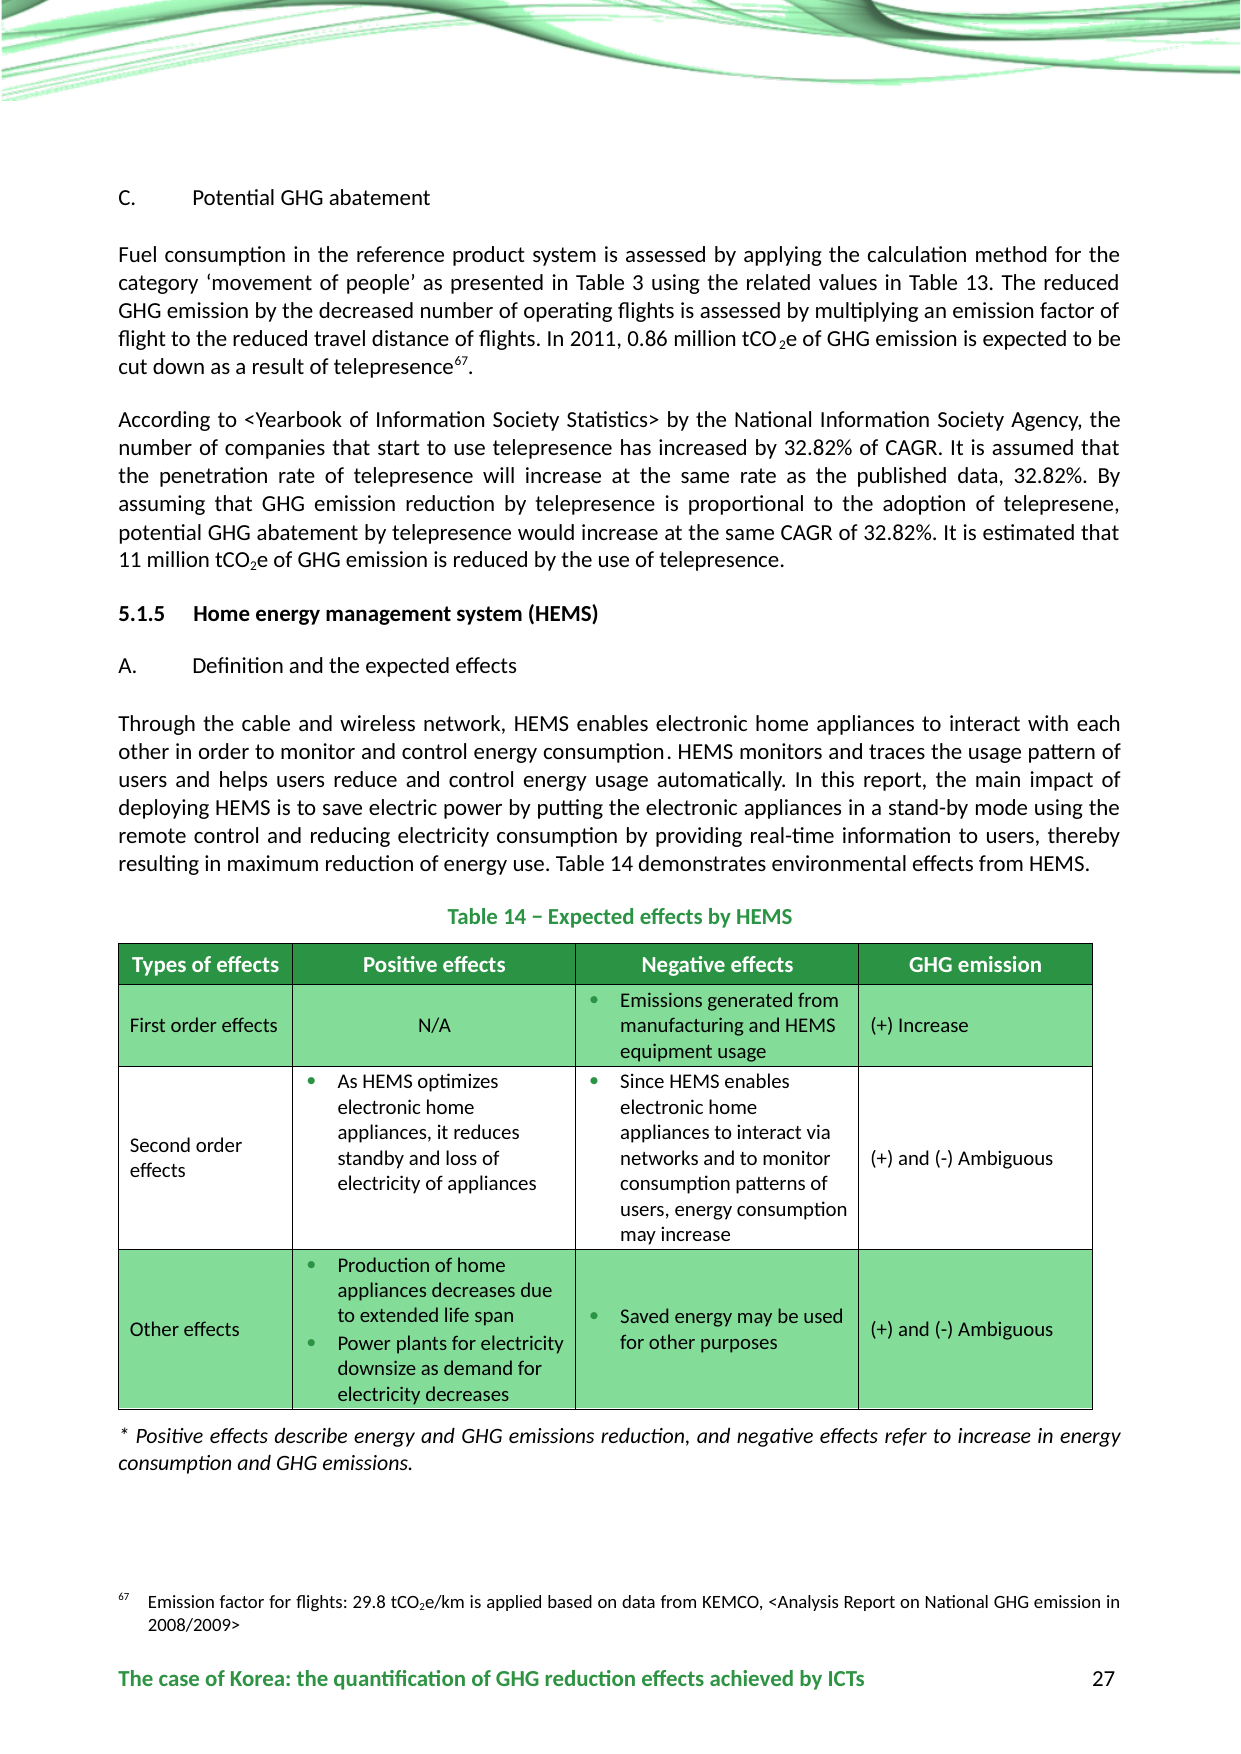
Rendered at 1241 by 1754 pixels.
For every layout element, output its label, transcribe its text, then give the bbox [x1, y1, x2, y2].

table_cell As HEMS optimizes electronic home appliances, it reduces standby and loss of electricity of appliances [293, 1067, 575, 1249]
table_cell Emissions generated from manufacturing and HEMS equipment usage [576, 985, 858, 1066]
subtitle 5.1.5 Home energy management system (HEMS) [118, 599, 1122, 627]
table_cell (+) and (-) Ambiguous [859, 1067, 1092, 1249]
table_cell Saved energy may be used for other purposes [576, 1250, 858, 1408]
table_header GHG emission [859, 944, 1092, 984]
text * Positive effects describe energy and GHG emissions reduction, and negative effects refer to increase in energy consumption and GHG emissions. [118, 1422, 1122, 1475]
text According to <Yearbook of Information Society Statistics> by the National Information Society Agency, the number of companies that start to use telepresence has increased by 32.82% of CAGR. It is assumed that the penetration rate of telepresence will increase at the same rate as the published data, 32.82%. By assuming that GHG emission reduction by telepresence is proportional to the adoption of telepresene, potential GHG abatement by telepresence would increase at the same CAGR of 32.82%. It is estimated that 11 million tCO2e of GHG emission is reduced by the use of telepresence. [118, 406, 1122, 574]
table_cell Production of home appliances decreases due to extended life span Power plants for electricity downsize as demand for electricity decreases [293, 1250, 575, 1408]
title Table 14 − Expected effects by HEMS [133, 902, 1107, 930]
table_header Positive effects [293, 944, 575, 984]
table_cell (+) and (-) Ambiguous [859, 1250, 1092, 1408]
table_cell Second order effects [119, 1067, 292, 1249]
picture [1, 0, 1241, 101]
table_header Negative effects [576, 944, 858, 984]
table_cell N/A [293, 985, 575, 1066]
text Through the cable and wireless network, HEMS enables electronic home appliances to interact with each other in order to monitor and control energy consumption. HEMS monitors and traces the usage pattern of users and helps users reduce and control energy usage automatically. In this report, the main impact of deploying HEMS is to save electric power by putting the electronic appliances in a stand-by mode using the remote control and reducing electricity consumption by providing real-time information to users, thereby resulting in maximum reduction of energy use. Table 14 demonstrates environmental effects from HEMS. [118, 737, 1122, 877]
list Potential GHG abatement [118, 183, 1122, 211]
list Definition and the expected effects [118, 652, 1122, 680]
text Fuel consumption in the reference product system is assessed by applying the calculation method for the category ‘movement of people’ as presented in Table 3 using the related values in Table 13. The reduced GHG emission by the decreased number of operating flights is assessed by multiplying an emission factor of flight to the reduced travel distance of flights. In 2011, 0.86 million tCO2e of GHG emission is expected to be cut down as a result of telepresence. [118, 240, 1122, 381]
table_cell First order effects [119, 985, 292, 1066]
table_header Types of effects [119, 944, 292, 984]
table_cell Other effects [119, 1250, 292, 1408]
table_cell (+) Increase [859, 985, 1092, 1066]
table_cell Since HEMS enables electronic home appliances to interact via networks and to monitor consumption patterns of users, energy consumption may increase [576, 1067, 858, 1249]
